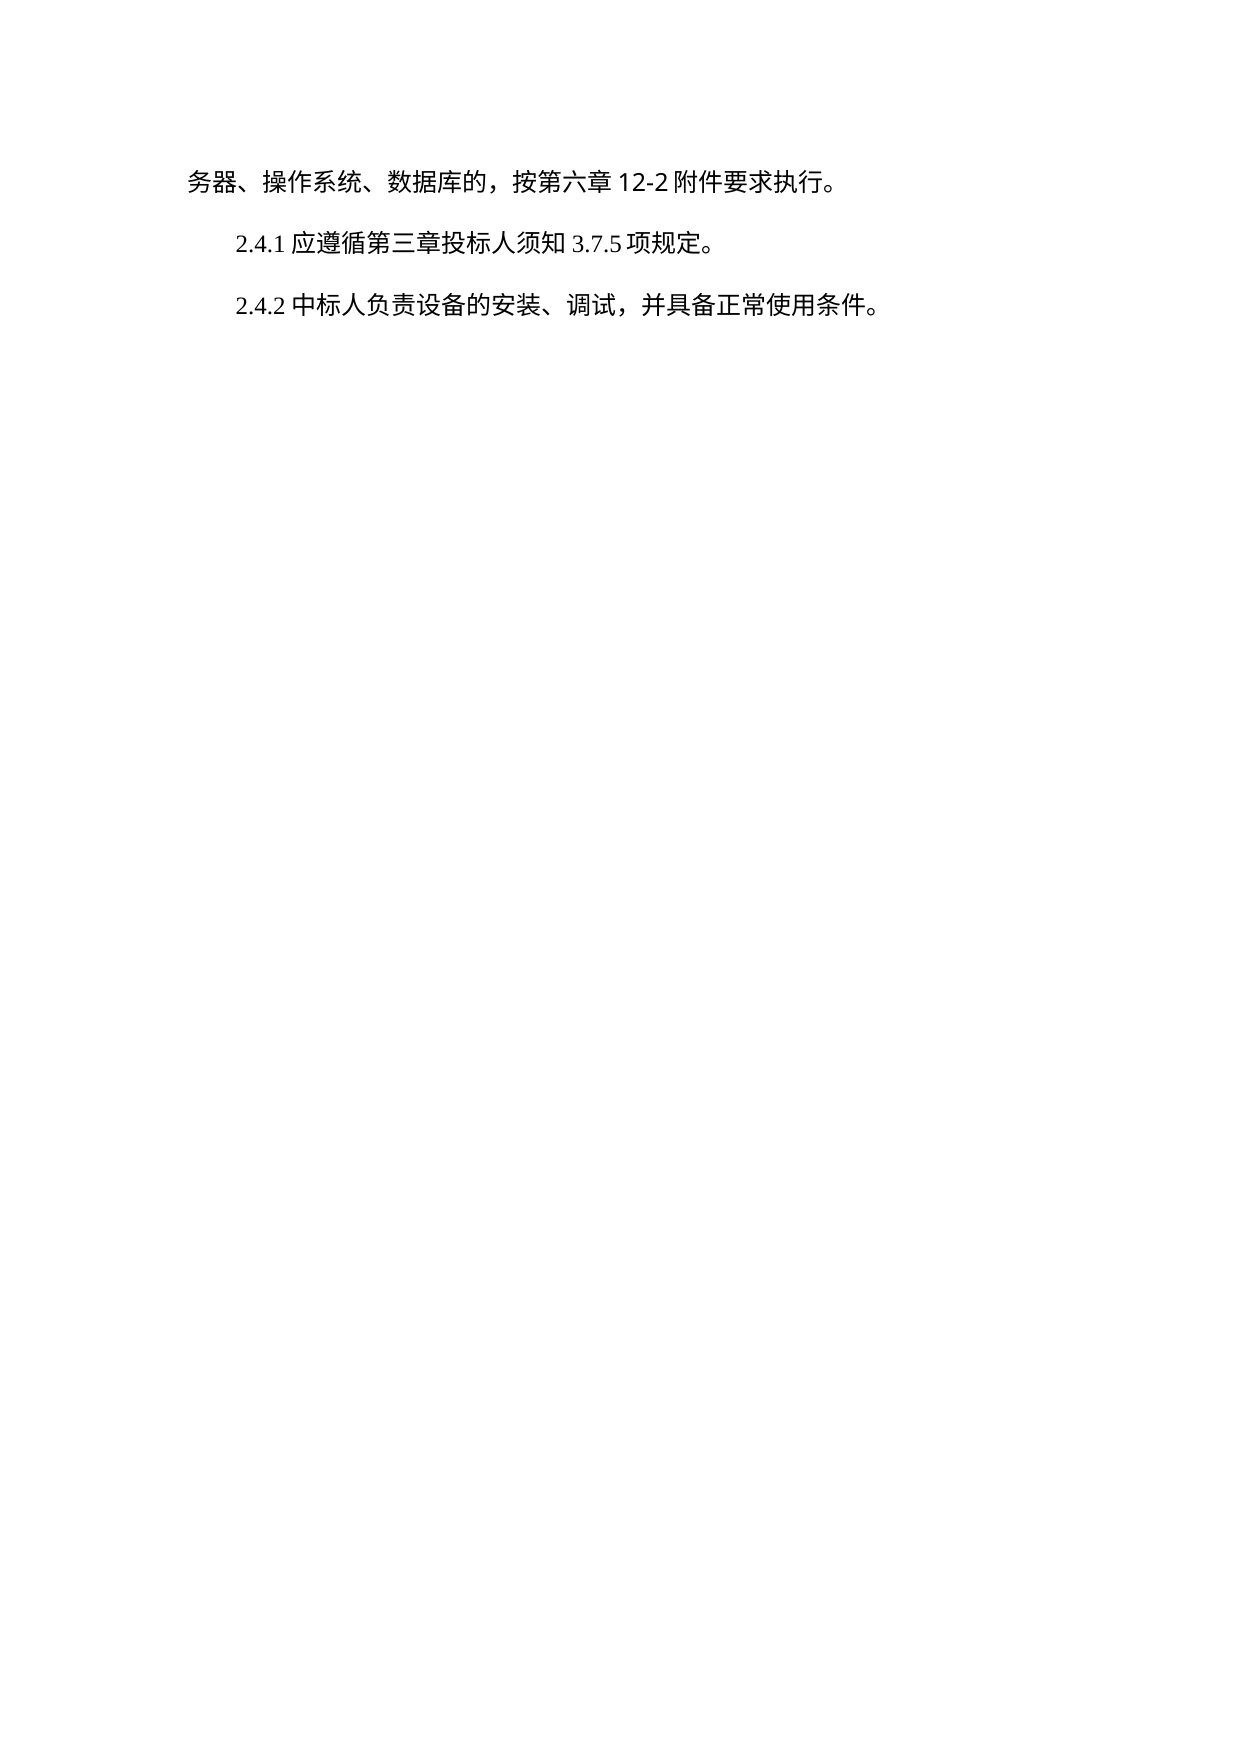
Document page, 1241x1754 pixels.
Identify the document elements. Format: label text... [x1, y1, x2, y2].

text 2.4.1 应遵循第三章投标人须知3.7.5项规定。 [187, 223, 1053, 260]
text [187, 162, 1053, 198]
text 2.4.2 中标人负责设备的安装、调试，并具备正常使用条件。 [187, 285, 1053, 321]
